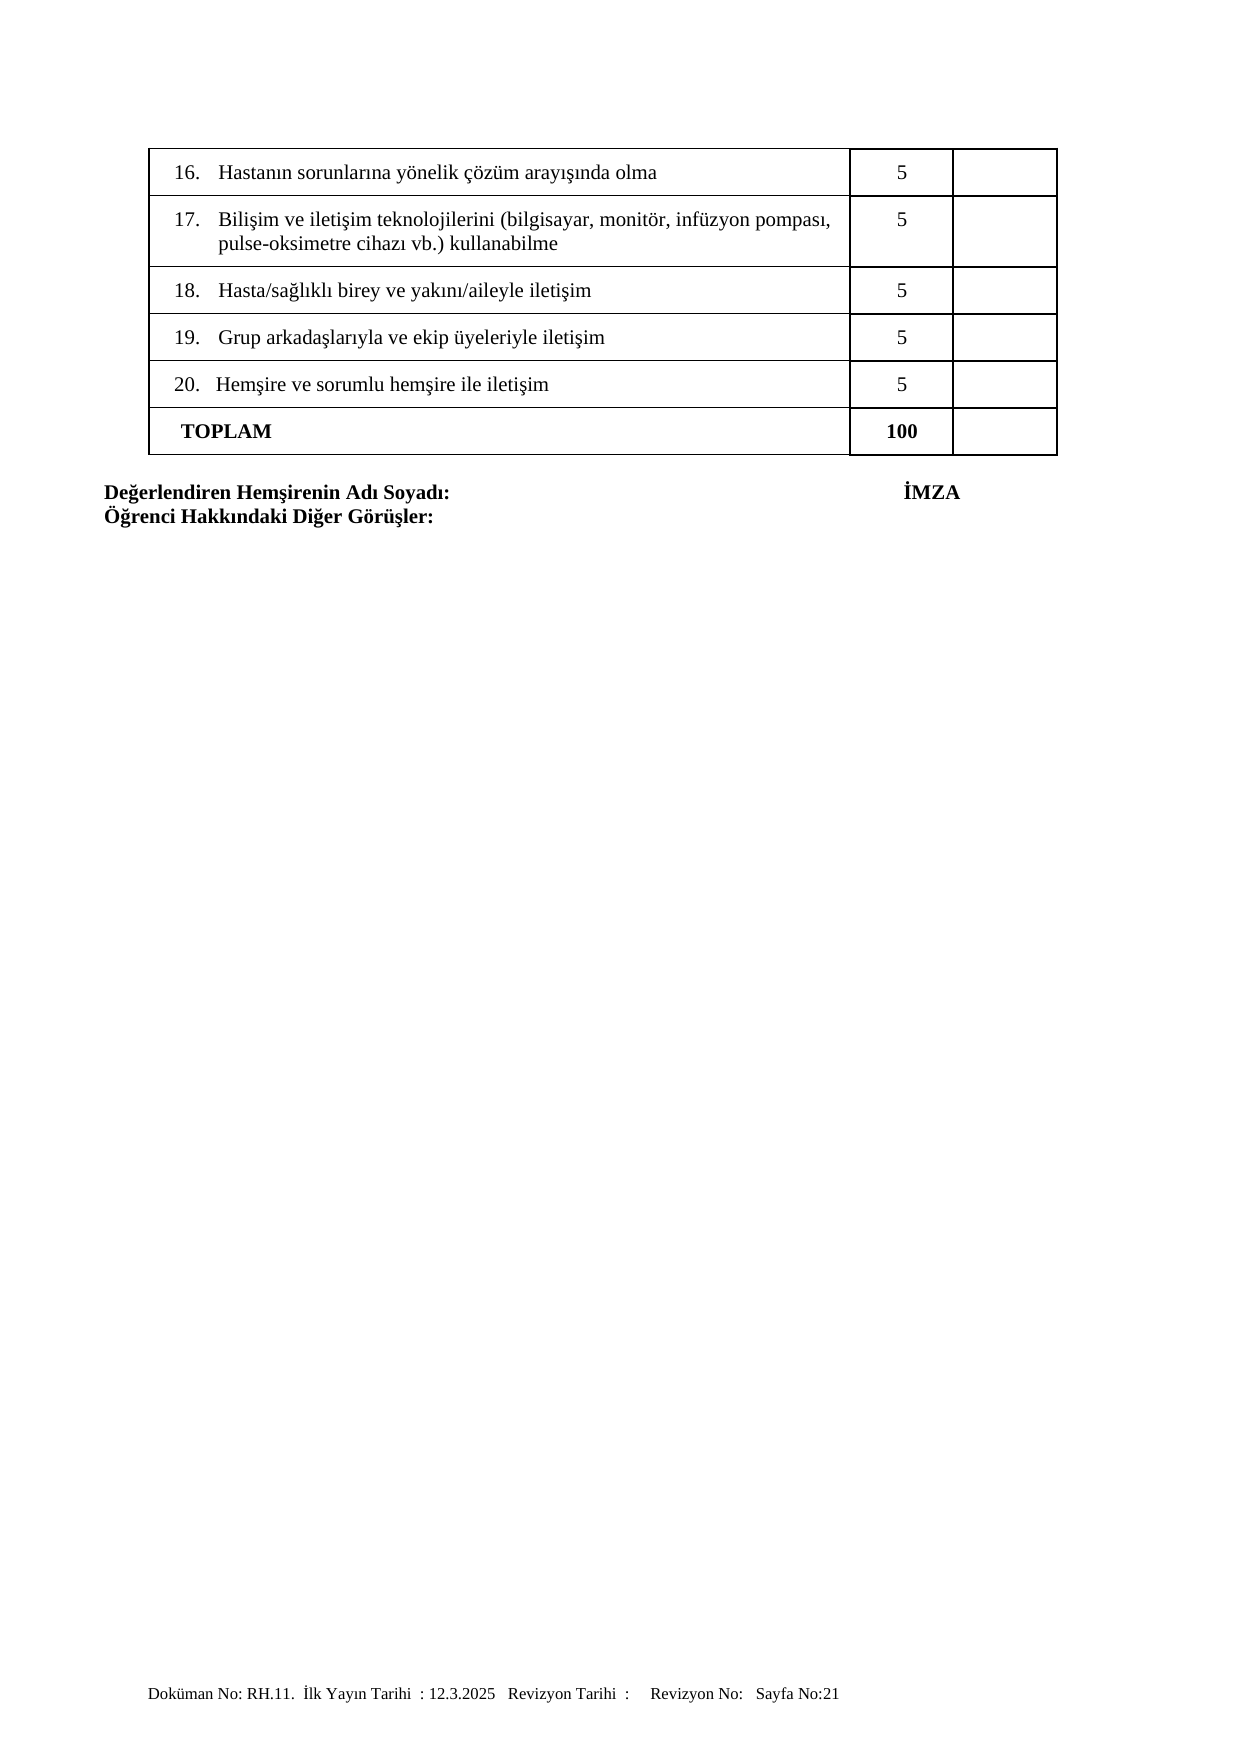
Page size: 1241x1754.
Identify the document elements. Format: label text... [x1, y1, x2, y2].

table_cell [954, 268, 1056, 313]
table_cell [954, 315, 1056, 360]
table_cell 18. Hasta/sağlıklı birey ve yakını/aileyle iletişim [150, 267, 849, 313]
table_cell TOPLAM [150, 408, 849, 454]
table_cell [954, 150, 1056, 195]
text Değerlendiren Hemşirenin Adı Soyadı: İMZA [104, 480, 1122, 504]
table_cell 5 [851, 197, 952, 266]
table_cell 20. Hemşire ve sorumlu hemşire ile iletişim [150, 361, 849, 407]
table_cell [954, 197, 1056, 266]
table_cell [954, 362, 1056, 407]
text Öğrenci Hakkındaki Diğer Görüşler: [104, 504, 1122, 528]
table_cell [954, 409, 1056, 454]
table_cell 19. Grup arkadaşlarıyla ve ekip üyeleriyle iletişim [150, 314, 849, 360]
table_cell 100 [851, 409, 952, 454]
table_cell 17. Bilişim ve iletişim teknolojilerini (bilgisayar, monitör, infüzyon pompası, pulse-oksimetre cihazı vb.) kullanabilme [150, 196, 849, 266]
table_cell 5 [851, 150, 952, 195]
table_cell 5 [851, 362, 952, 407]
table_cell 5 [851, 268, 952, 313]
table_cell 16. Hastanın sorunlarına yönelik çözüm arayışında olma [150, 149, 849, 195]
table_cell 5 [851, 315, 952, 360]
